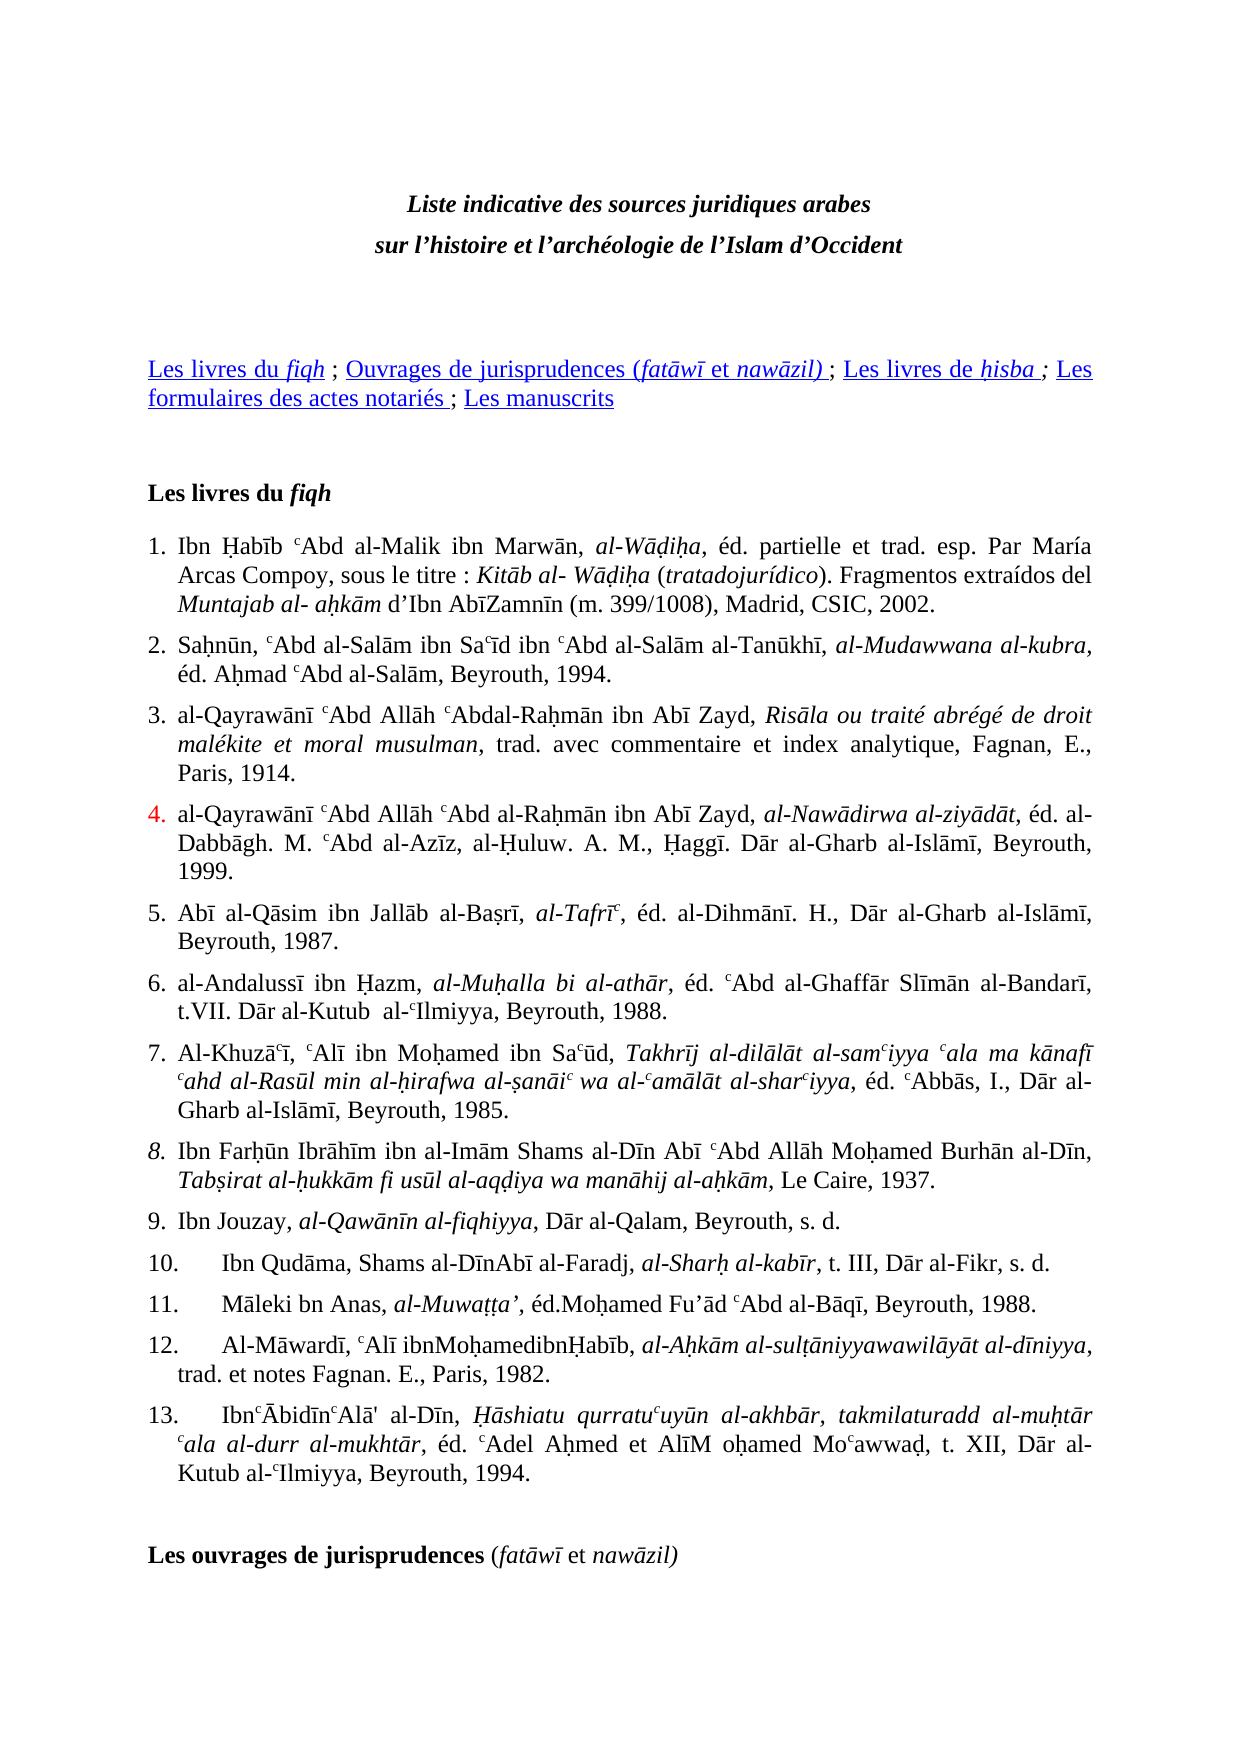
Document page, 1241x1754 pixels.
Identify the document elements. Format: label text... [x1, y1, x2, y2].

list Ibn Qudāma, Shams al-DīnAbī al-Faradj, al-Sharḥ al-kabīr, t. III, Dār al-Fikr, s. d. [148, 1248, 1093, 1276]
list Saḥnūn, cAbd al-Salām ibn Sacīd ibn cAbd al-Salām al-Tanūkhī, al-Mudawwana al-kubra, éd. Aḥmad cAbd al-Salām, Beyrouth, 1994. [148, 630, 1093, 688]
list Māleki bn Anas, al-Muwaṭṭa’, éd.Moḥamed Fu’ād cAbd al-Bāqī, Beyrouth, 1988. [148, 1289, 1093, 1318]
list al-Qayrawānī cAbd Allāh cAbd al-Raḥmān ibn Abī Zayd, al-Nawādirwa al-ziyādāt, éd. al-Dabbāgh. M. cAbd al-Azīz, al-Ḥuluw. A. M., Ḥaggī. Dār al-Gharb al-Islāmī, Beyrouth, 1999. [148, 799, 1093, 885]
list al-Andalussī ibn Ḥazm, al-Muḥalla bi al-athār, éd. cAbd al-Ghaffār Slīmān al-Bandarī, t.VII. Dār al-Kutub al-cIlmiyya, Beyrouth, 1988. [148, 968, 1093, 1025]
list Ibn Farḥūn Ibrāhīm ibn al-Imām Shams al-Dīn Abī cAbd Allāh Moḥamed Burhān al-Dīn, Tabṣirat al-ḥukkām fi usūl al-aqḍiya wa manāhij al-aḥkām, Le Caire, 1937. [148, 1136, 1093, 1194]
list IbncĀbidīncAlā' al-Dīn, Ḥāshiatu qurratucuyūn al-akhbār, takmilaturadd al-muḥtār cala al-durr al-mukhtār, éd. cAdel Aḥmed et AlīM oḥamed Mocawwaḍ, t. XII, Dār al-Kutub al-cIlmiyya, Beyrouth, 1994. [148, 1400, 1093, 1486]
list Ibn Jouzay, al-Qawānīn al-fiqhiyya, Dār al-Qalam, Beyrouth, s. d. [148, 1206, 1093, 1235]
text Liste indicative des sources juridiques arabes [185, 189, 1093, 218]
text Les livres du fiqh ; Ouvrages de jurisprudences (fatāwī et nawāzil) ; Les livres de ḥisba ; Les formulaires des actes notariés ; Les manuscrits [148, 354, 1093, 411]
text Les livres du fiqh [148, 478, 1093, 506]
list Al-Māwardī, cAlī ibnMoḥamedibnḤabīb, al-Aḥkām al-sulṭāniyyawawilāyāt al-dīniyya, trad. et notes Fagnan. E., Paris, 1982. [148, 1330, 1093, 1388]
text sur l’histoire et l’archéologie de l’Islam d’Occident [185, 230, 1093, 259]
list Abī al-Qāsim ibn Jallāb al-Baṣrī, al-Tafrīc, éd. al-Dihmānī. H., Dār al-Gharb al-Islāmī, Beyrouth, 1987. [148, 898, 1093, 955]
text Les ouvrages de jurisprudences (fatāwī et nawāzil) [148, 1540, 1093, 1569]
list al-Qayrawānī cAbd Allāh cAbdal-Raḥmān ibn Abī Zayd, Risāla ou traité abrégé de droit malékite et moral musulman, trad. avec commentaire et index analytique, Fagnan, E., Paris, 1914. [148, 700, 1093, 786]
list Ibn Ḥabīb cAbd al-Malik ibn Marwān, al-Wāḍiḥa, éd. partielle et trad. esp. Par María Arcas Compoy, sous le titre : Kitāb al- Wāḍiḥa (tratadojurídico). Fragmentos extraídos del Muntajab al- aḥkām d’Ibn AbīZamnīn (m. 399/1008), Madrid, CSIC, 2002. [148, 531, 1093, 618]
list Al-Khuzācī, cAlī ibn Moḥamed ibn Sacūd, Takhrīj al-dilālāt al-samciyya cala ma kānafī cahd al-Rasūl min al-ḥirafwa al-ṣanāic wa al-camālāt al-sharciyya, éd. cAbbās, I., Dār al-Gharb al-Islāmī, Beyrouth, 1985. [148, 1038, 1093, 1124]
